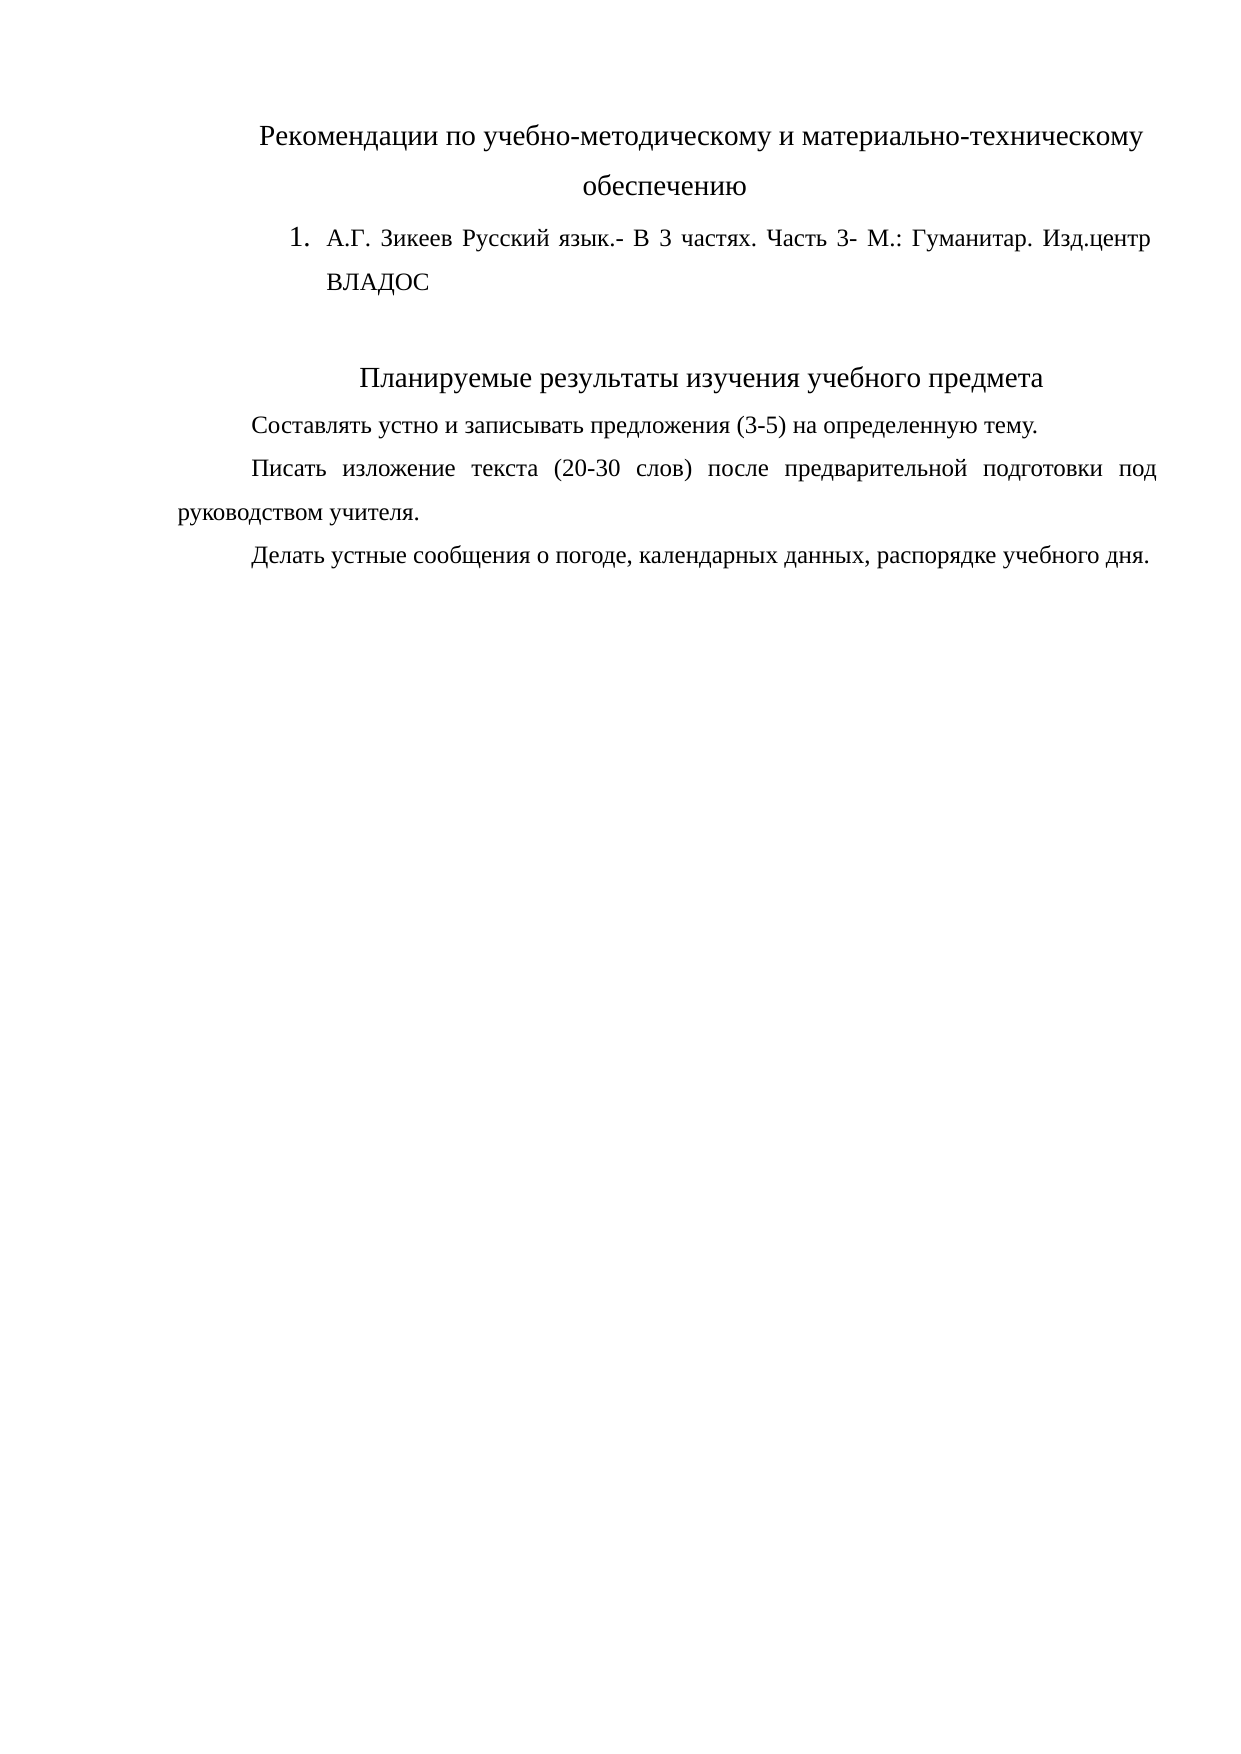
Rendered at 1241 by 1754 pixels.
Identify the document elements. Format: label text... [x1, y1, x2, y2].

text Составлять устно и записывать предложения (3-5) на определенную тему. [177, 410, 1158, 439]
text Писать изложение текста (20-30 слов) после предварительной подготовки под руководством учителя. [177, 453, 1158, 525]
text Планируемые результаты изучения учебного предмета [177, 360, 1152, 394]
text Рекомендации по учебно-методическому и материально-техническому обеспечению [177, 118, 1152, 202]
list А.Г. Зикеев Русский язык.- В 3 частях. Часть 3- М.: Гуманитар. Изд.центр ВЛАДОС [288, 219, 1152, 295]
text Делать устные сообщения о погоде, календарных данных, распорядке учебного дня. [177, 540, 1158, 568]
